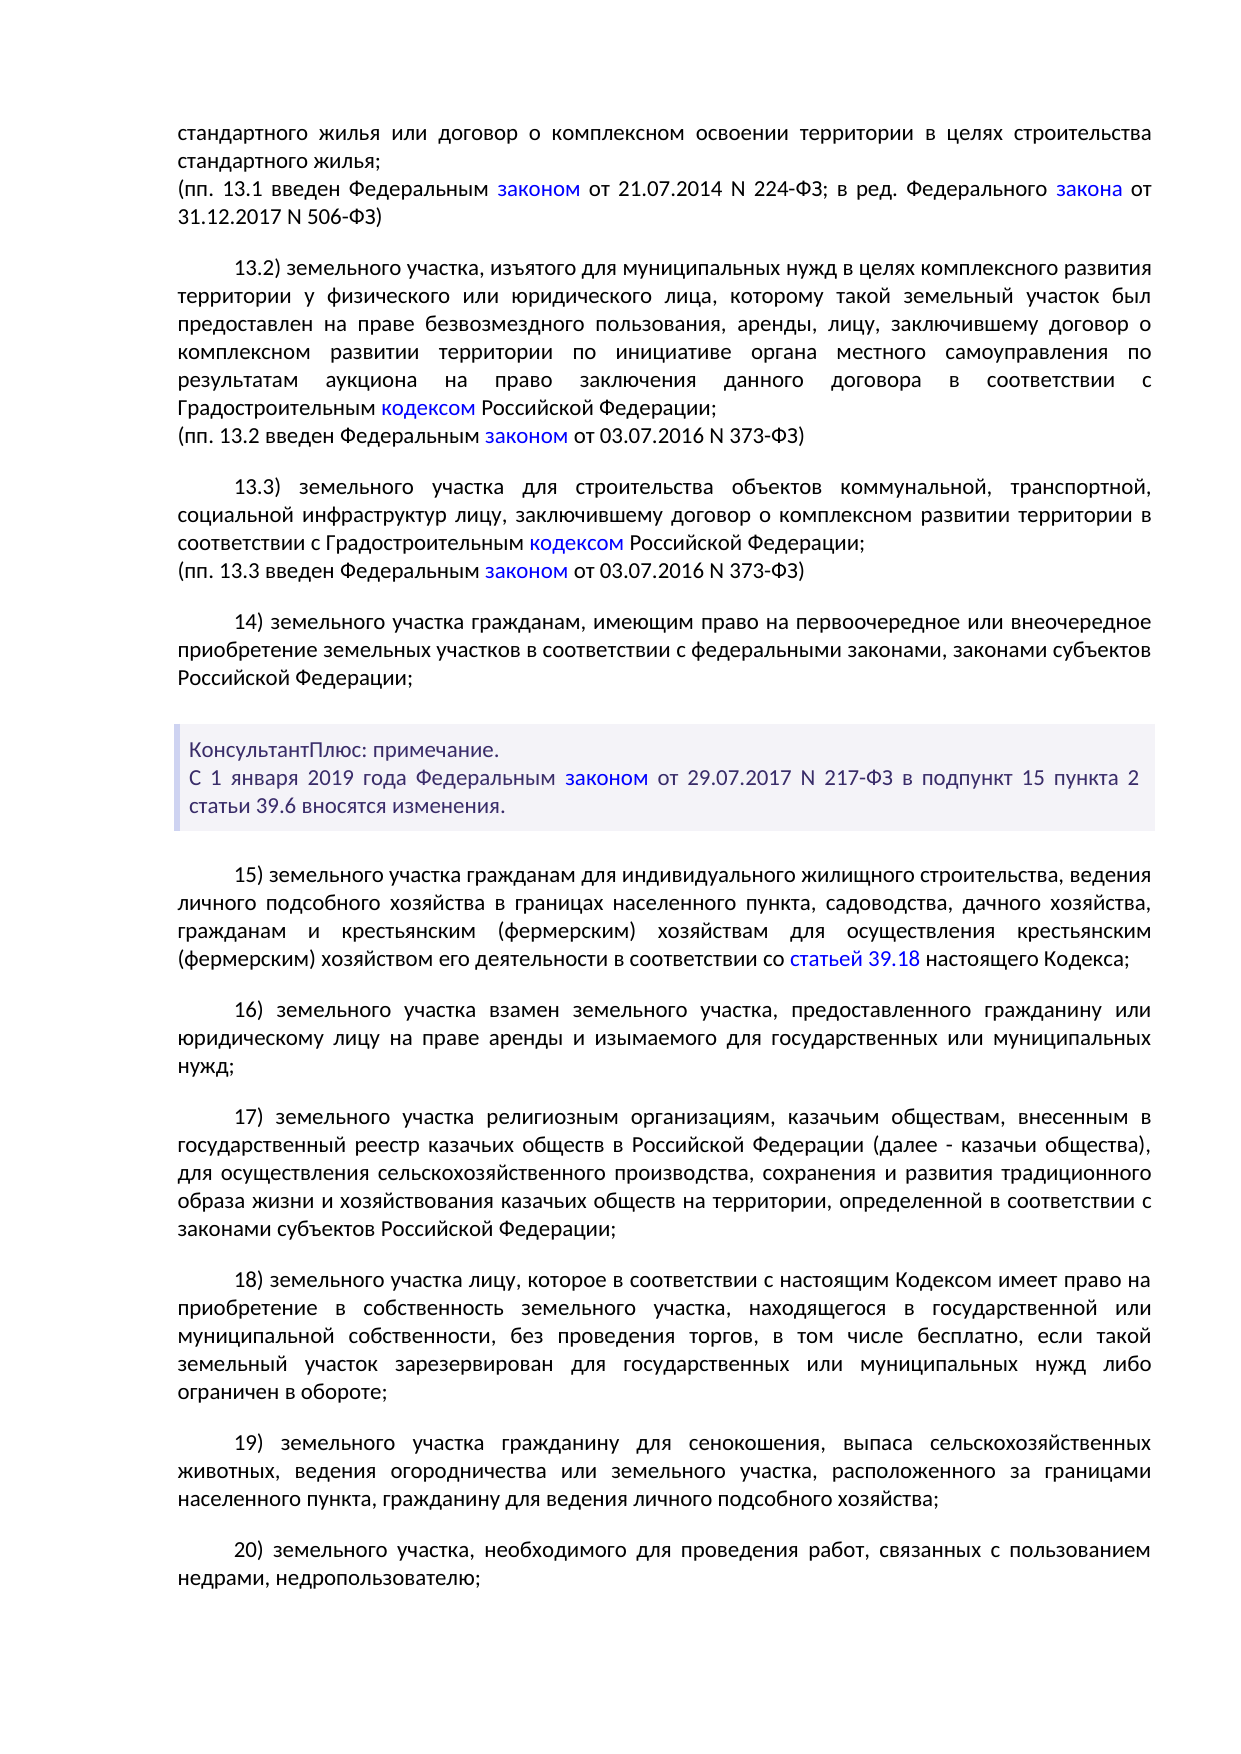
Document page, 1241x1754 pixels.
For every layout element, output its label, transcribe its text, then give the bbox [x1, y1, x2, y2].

text 17) земельного участка религиозным организациям, казачьим обществам, внесенным в государственный реестр казачьих обществ в Российской Федерации (далее - казачьи общества), для осуществления сельскохозяйственного производства, сохранения и развития традиционного образа жизни и хозяйствования казачьих обществ на территории, определенной в соответствии с законами субъектов Российской Федерации; [177, 1102, 1152, 1242]
text 14) земельного участка гражданам, имеющим право на первоочередное или внеочередное приобретение земельных участков в соответствии с федеральными законами, законами субъектов Российской Федерации; [177, 607, 1152, 691]
text 16) земельного участка взамен земельного участка, предоставленного гражданину или юридическому лицу на праве аренды и изымаемого для государственных или муниципальных нужд; [177, 995, 1152, 1079]
text 15) земельного участка гражданам для индивидуального жилищного строительства, ведения личного подсобного хозяйства в границах населенного пункта, садоводства, дачного хозяйства, гражданам и крестьянским (фермерским) хозяйствам для осуществления крестьянским (фермерским) хозяйством его деятельности в соответствии со статьей 39.18 настоящего Кодекса; [177, 860, 1152, 972]
text (пп. 13.2 введен Федеральным законом от 03.07.2016 N 373-ФЗ) [177, 421, 1152, 449]
table_header КонсультантПлюс: примечание. С 1 января 2019 года Федеральным законом от 29.07.2017 N 217-ФЗ в подпункт 15 пункта 2 статьи 39.6 вносятся изменения. [180, 724, 1149, 831]
text 13.3) земельного участка для строительства объектов коммунальной, транспортной, социальной инфраструктур лицу, заключившему договор о комплексном развитии территории в соответствии с Градостроительным кодексом Российской Федерации; [177, 472, 1152, 556]
text (пп. 13.1 введен Федеральным законом от 21.07.2014 N 224-ФЗ; в ред. Федерального закона от 31.12.2017 N 506-ФЗ) [177, 174, 1152, 230]
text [177, 118, 1152, 174]
text 19) земельного участка гражданину для сенокошения, выпаса сельскохозяйственных животных, ведения огородничества или земельного участка, расположенного за границами населенного пункта, гражданину для ведения личного подсобного хозяйства; [177, 1428, 1152, 1512]
text 13.2) земельного участка, изъятого для муниципальных нужд в целях комплексного развития территории у физического или юридического лица, которому такой земельный участок был предоставлен на праве безвозмездного пользования, аренды, лицу, заключившему договор о комплексном развитии территории по инициативе органа местного самоуправления по результатам аукциона на право заключения данного договора в соответствии с Градостроительным кодексом Российской Федерации; [177, 253, 1152, 421]
text (пп. 13.3 введен Федеральным законом от 03.07.2016 N 373-ФЗ) [177, 556, 1152, 584]
text 18) земельного участка лицу, которое в соответствии с настоящим Кодексом имеет право на приобретение в собственность земельного участка, находящегося в государственной или муниципальной собственности, без проведения торгов, в том числе бесплатно, если такой земельный участок зарезервирован для государственных или муниципальных нужд либо ограничен в обороте; [177, 1265, 1152, 1405]
text 20) земельного участка, необходимого для проведения работ, связанных с пользованием недрами, недропользователю; [177, 1535, 1152, 1591]
